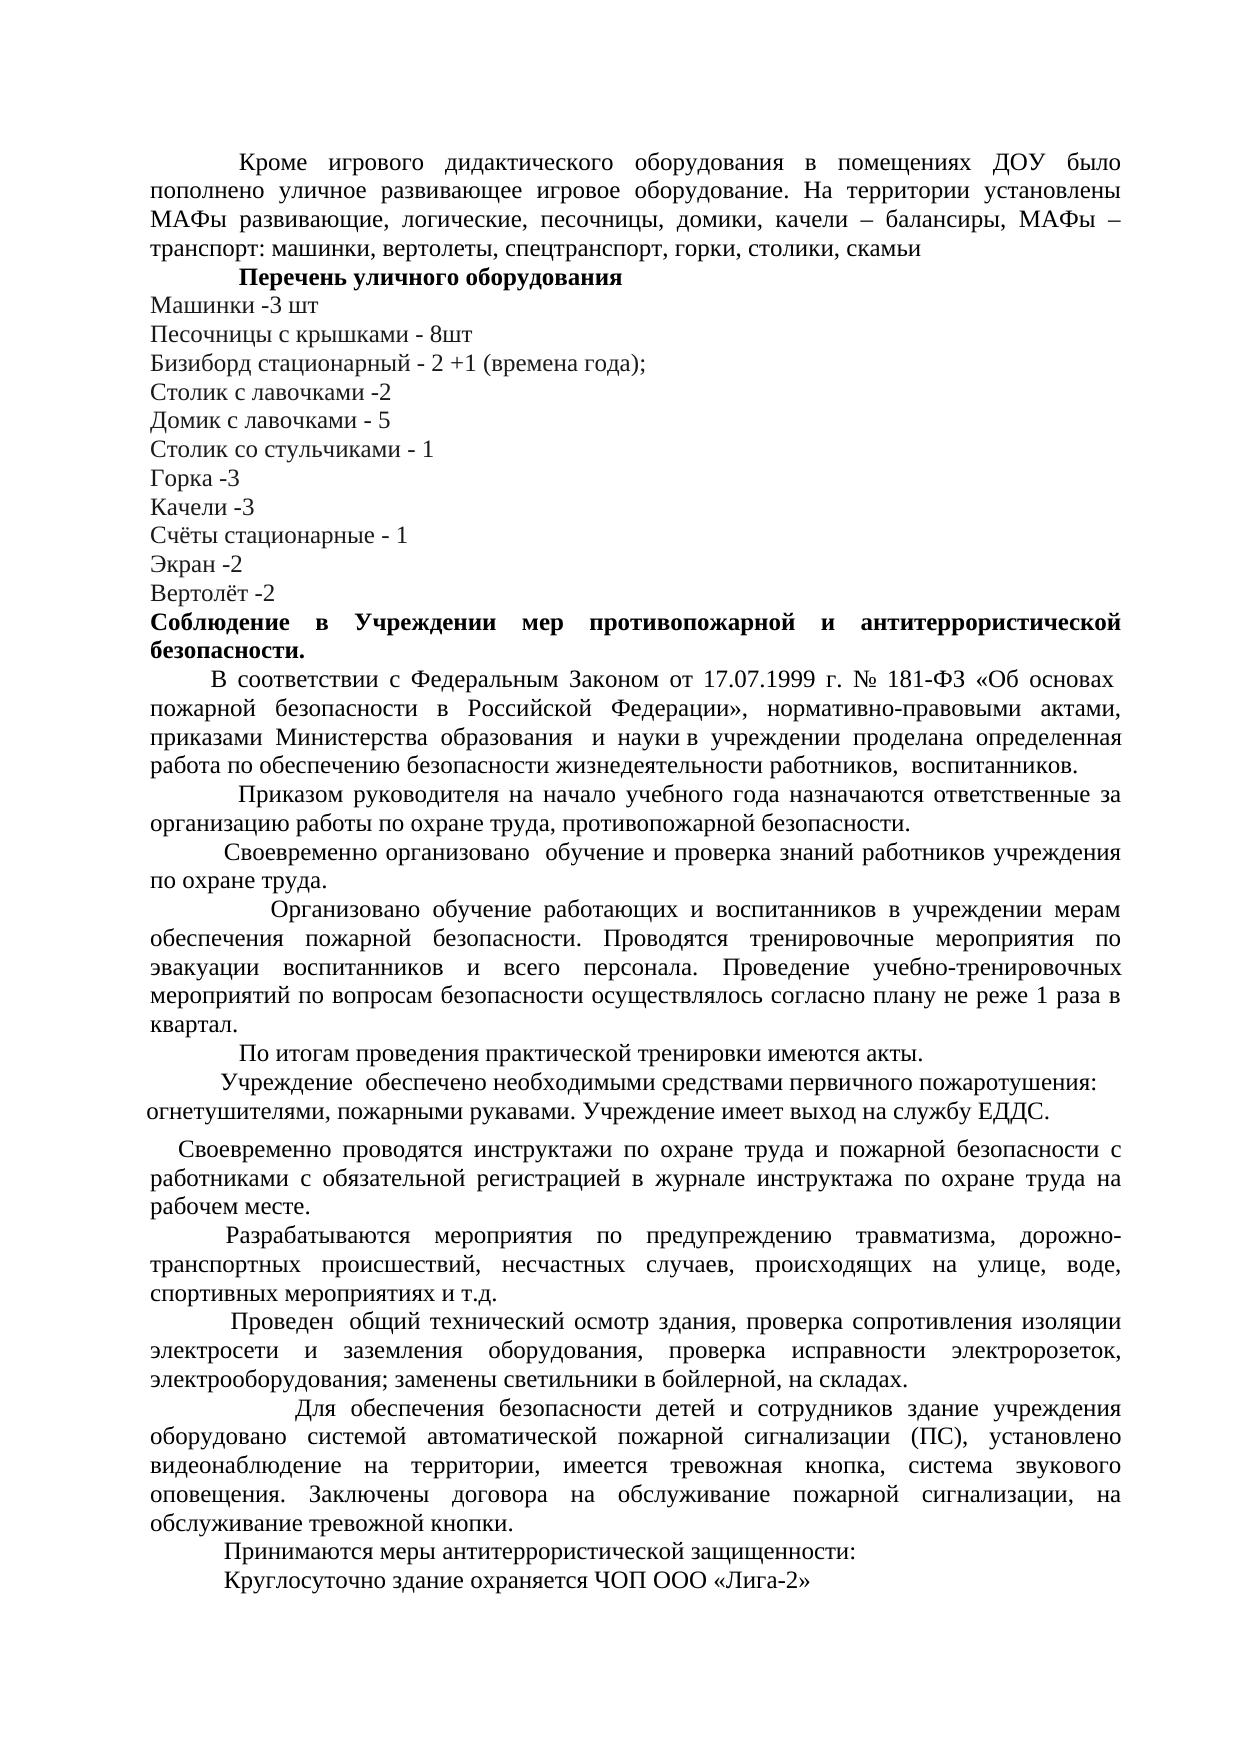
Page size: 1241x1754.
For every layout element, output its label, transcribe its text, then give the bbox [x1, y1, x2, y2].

text Горка -3 [150, 463, 1122, 492]
text Проведен общий технический осмотр здания, проверка сопротивления изоляции электросети и заземления оборудования, проверка исправности электророзеток, электрооборудования; заменены светильники в бойлерной, на складах. [150, 1306, 1122, 1393]
text Машинки -3 шт [150, 291, 1122, 319]
text Счёты стационарные - 1 [150, 521, 1122, 549]
text Столик с лавочками -2 [150, 377, 1122, 406]
text Перечень уличного оборудования [150, 262, 1122, 291]
text Учреждение обеспечено необходимыми средствами первичного пожаротушения: огнетушителями, пожарными рукавами. Учреждение имеет выход на службу ЕДДС. [146, 1067, 1098, 1124]
text Экран -2 [150, 549, 1122, 578]
text Домик с лавочками - 5 [150, 406, 1122, 434]
text Своевременно организовано обучение и проверка знаний работников учреждения по охране труда. [150, 837, 1122, 894]
text В соответствии с Федеральным Законом от 17.07.1999 г. № 181-ФЗ «Об основах пожарной безопасности в Российской Федерации», нормативно-правовыми актами, приказами Министерства образования и науки в учреждении проделана определенная работа по обеспечению безопасности жизнедеятельности работников, воспитанников. [150, 664, 1122, 779]
text Организовано обучение работающих и воспитанников в учреждении мерам обеспечения пожарной безопасности. Проводятся тренировочные мероприятия по эвакуации воспитанников и всего персонала. Проведение учебно-тренировочных мероприятий по вопросам безопасности осуществлялось согласно плану не реже 1 раза в квартал. [150, 894, 1122, 1038]
text Своевременно проводятся инструктажи по охране труда и пожарной безопасности с работниками с обязательной регистрацией в журнале инструктажа по охране труда на рабочем месте. [150, 1067, 1122, 1220]
text Качели -3 [150, 492, 1122, 521]
text Вертолёт -2 [150, 578, 1122, 607]
text Соблюдение в Учреждении мер противопожарной и антитеррористической безопасности. [150, 607, 1122, 664]
text Круглосуточно здание охраняется ЧОП ООО «Лига-2» [150, 1565, 1122, 1594]
text Принимаются меры антитеррористической защищенности: [150, 1536, 1122, 1565]
text Столик со стульчиками - 1 [150, 434, 1122, 463]
text Песочницы с крышками - 8шт [150, 319, 1122, 348]
text Кроме игрового дидактического оборудования в помещениях ДОУ было пополнено уличное развивающее игровое оборудование. На территории установлены МАФы развивающие, логические, песочницы, домики, качели – балансиры, МАФы – транспорт: машинки, вертолеты, спецтранспорт, горки, столики, скамьи [150, 147, 1122, 262]
text По итогам проведения практической тренировки имеются акты. [150, 1038, 1122, 1067]
text Разрабатываются мероприятия по предупреждению травматизма, дорожно-транспортных происшествий, несчастных случаев, происходящих на улице, воде, спортивных мероприятиях и т.д. [150, 1220, 1122, 1306]
text Для обеспечения безопасности детей и сотрудников здание учреждения оборудовано системой автоматической пожарной сигнализации (ПС), установлено видеонаблюдение на территории, имеется тревожная кнопка, система звукового оповещения. Заключены договора на обслуживание пожарной сигнализации, на обслуживание тревожной кнопки. [150, 1393, 1122, 1536]
text Приказом руководителя на начало учебного года назначаются ответственные за организацию работы по охране труда, противопожарной безопасности. [150, 779, 1122, 837]
text Бизиборд стационарный - 2 +1 (времена года); [150, 348, 1122, 377]
